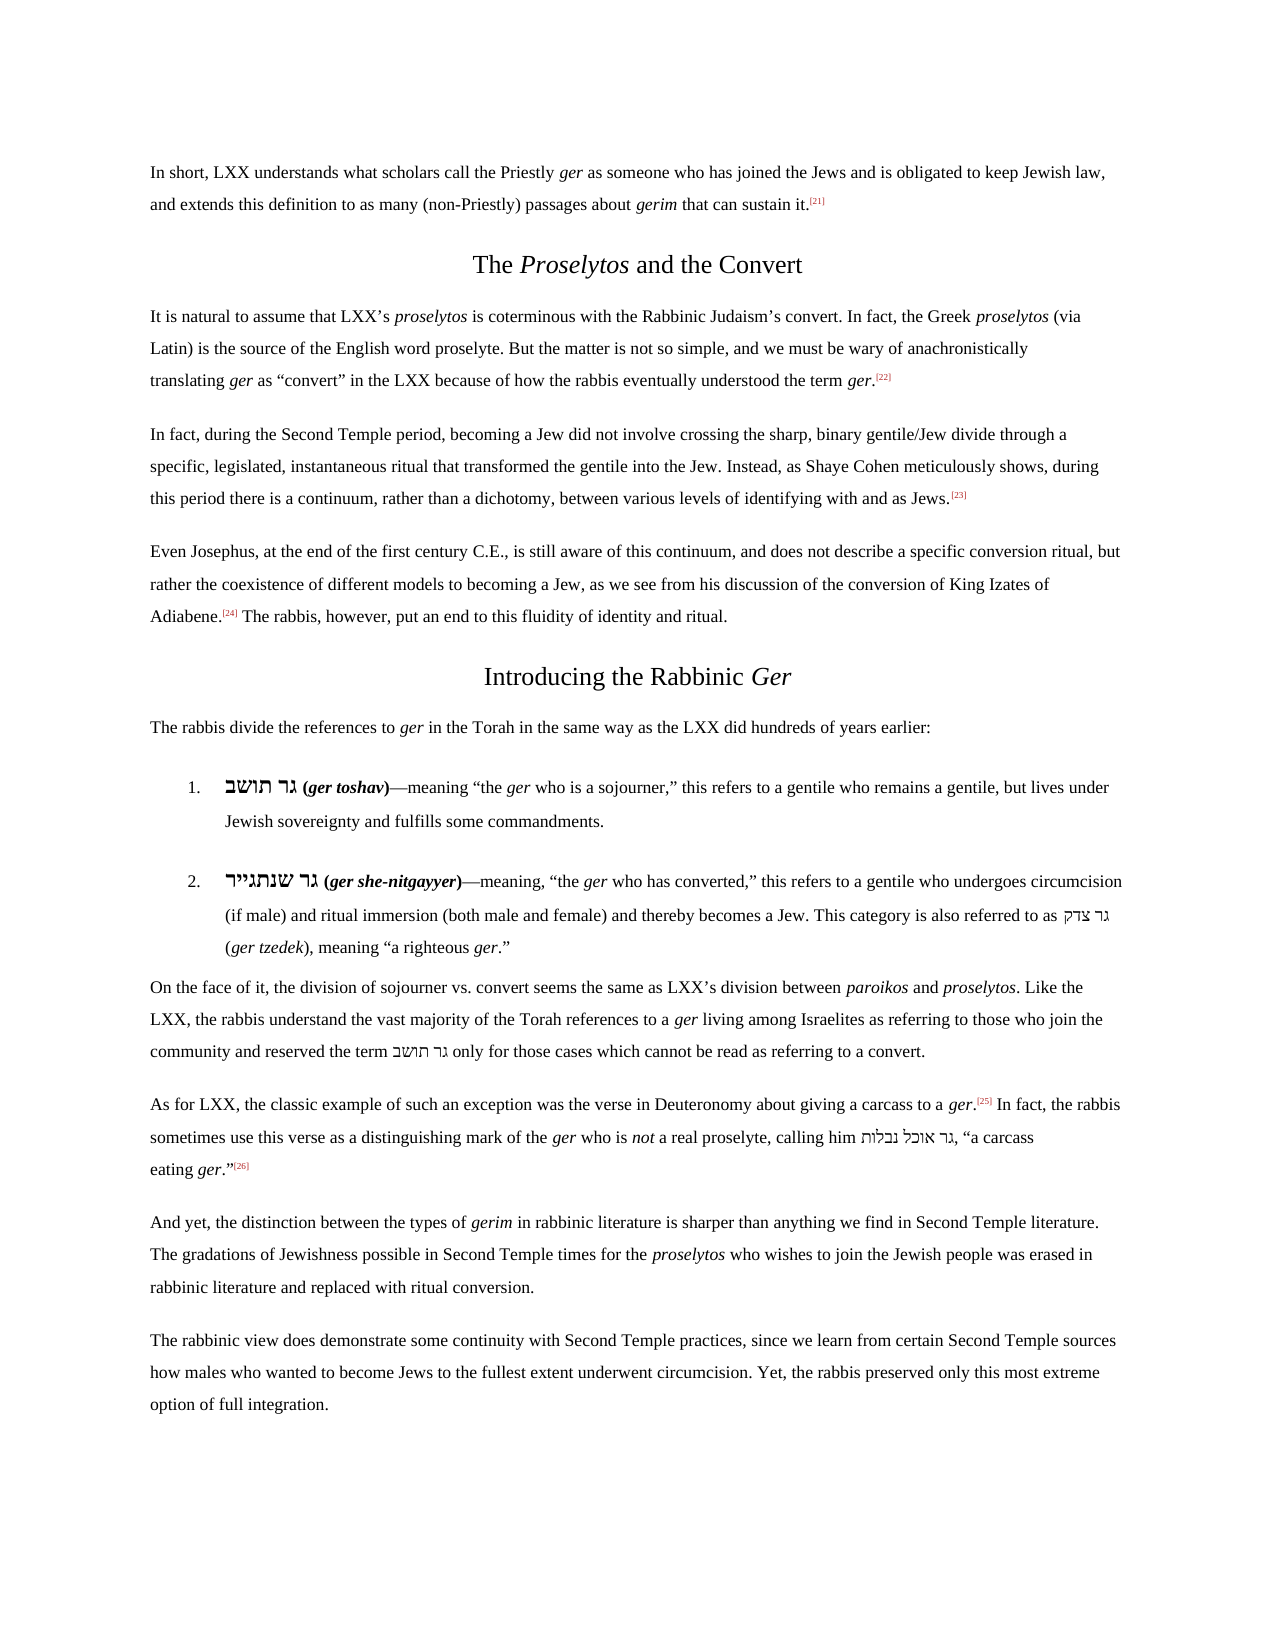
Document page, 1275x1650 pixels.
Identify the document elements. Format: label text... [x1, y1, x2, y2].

text In short, LXX understands what scholars call the Priestly ger as someone who has joined the Jews and is obligated to keep Jewish law, and extends this definition to as many (non-Priestly) passages about gerim that can sustain it.[21] [150, 150, 1125, 214]
text It is natural to assume that LXX’s proselytos is coterminous with the Rabbinic Judaism’s convert. In fact, the Greek proselytos (via Latin) is the source of the English word proselyte. But the matter is not so simple, and we must be wary of anachronistically translating ger as “convert” in the LXX because of how the rabbis eventually understood the term ger.[22] [150, 294, 1125, 391]
text The rabbis divide the references to ger in the Torah in the same way as the LXX did hundreds of years earlier: [150, 705, 1125, 737]
text In fact, during the Second Temple period, becoming a Jew did not involve crossing the sharp, binary gentile/Jew divide through a specific, legislated, instantaneous ritual that transformed the gentile into the Jew. Instead, as Shaye Cohen meticulously shows, during this period there is a continuum, rather than a dichotomy, between various levels of identifying with and as Jews.[23] [150, 411, 1125, 508]
text The Proselytos and the Convert [150, 235, 1125, 279]
text And yet, the distinction between the types of gerim in rabbinic literature is sharper than anything we find in Second Temple literature. The gradations of Jewishness possible in Second Temple times for the proselytos who wishes to join the Jewish people was erased in rabbinic literature and replaced with ritual conversion. [150, 1200, 1125, 1297]
text The rabbinic view does demonstrate some continuity with Second Temple practices, since we learn from certain Second Temple sources how males who wanted to become Jews to the fullest extent underwent circumcision. Yet, the rabbis preserved only this most extreme option of full integration. [150, 1318, 1125, 1414]
text Even Josephus, at the end of the first century C.E., is still aware of this continuum, and does not describe a specific conversion ritual, but rather the coexistence of different models to becoming a Jew, as we see from his discussion of the conversion of King Izates of Adiabene.[24] The rabbis, however, put an end to this fluidity of identity and ritual. [150, 529, 1125, 626]
text On the face of it, the division of sojourner vs. convert seems the same as LXX’s division between paroikos and proselytos. Like the LXX, the rabbis understand the vast majority of the Torah references to a ger living among Israelites as referring to those who join the community and reserved the term גר תושב only for those cases which cannot be read as referring to a convert. [150, 964, 1125, 1061]
text Introducing the Rabbinic Ger [150, 647, 1125, 691]
list גר שנתגייר (ger she-nitgayyer)—meaning, “the ger who has converted,” this refers to a gentile who undergoes circumcision (if male) and ritual immersion (both male and female) and thereby becomes a Jew. This category is also referred to as גר צדק (ger tzedek), meaning “a righteous ger.” [187, 860, 1125, 957]
list גר תושב (ger toshav)—meaning “the ger who is a sojourner,” this refers to a gentile who remains a gentile, but lives under Jewish sovereignty and fulfills some commandments. [187, 767, 1125, 831]
text As for LXX, the classic example of such an exception was the verse in Deuteronomy about giving a carcass to a ger.[25] In fact, the rabbis sometimes use this verse as a distinguishing mark of the ger who is not a real proselyte, calling him גר אוכל נבלות, “a carcass eating ger.”[26] [150, 1082, 1125, 1179]
